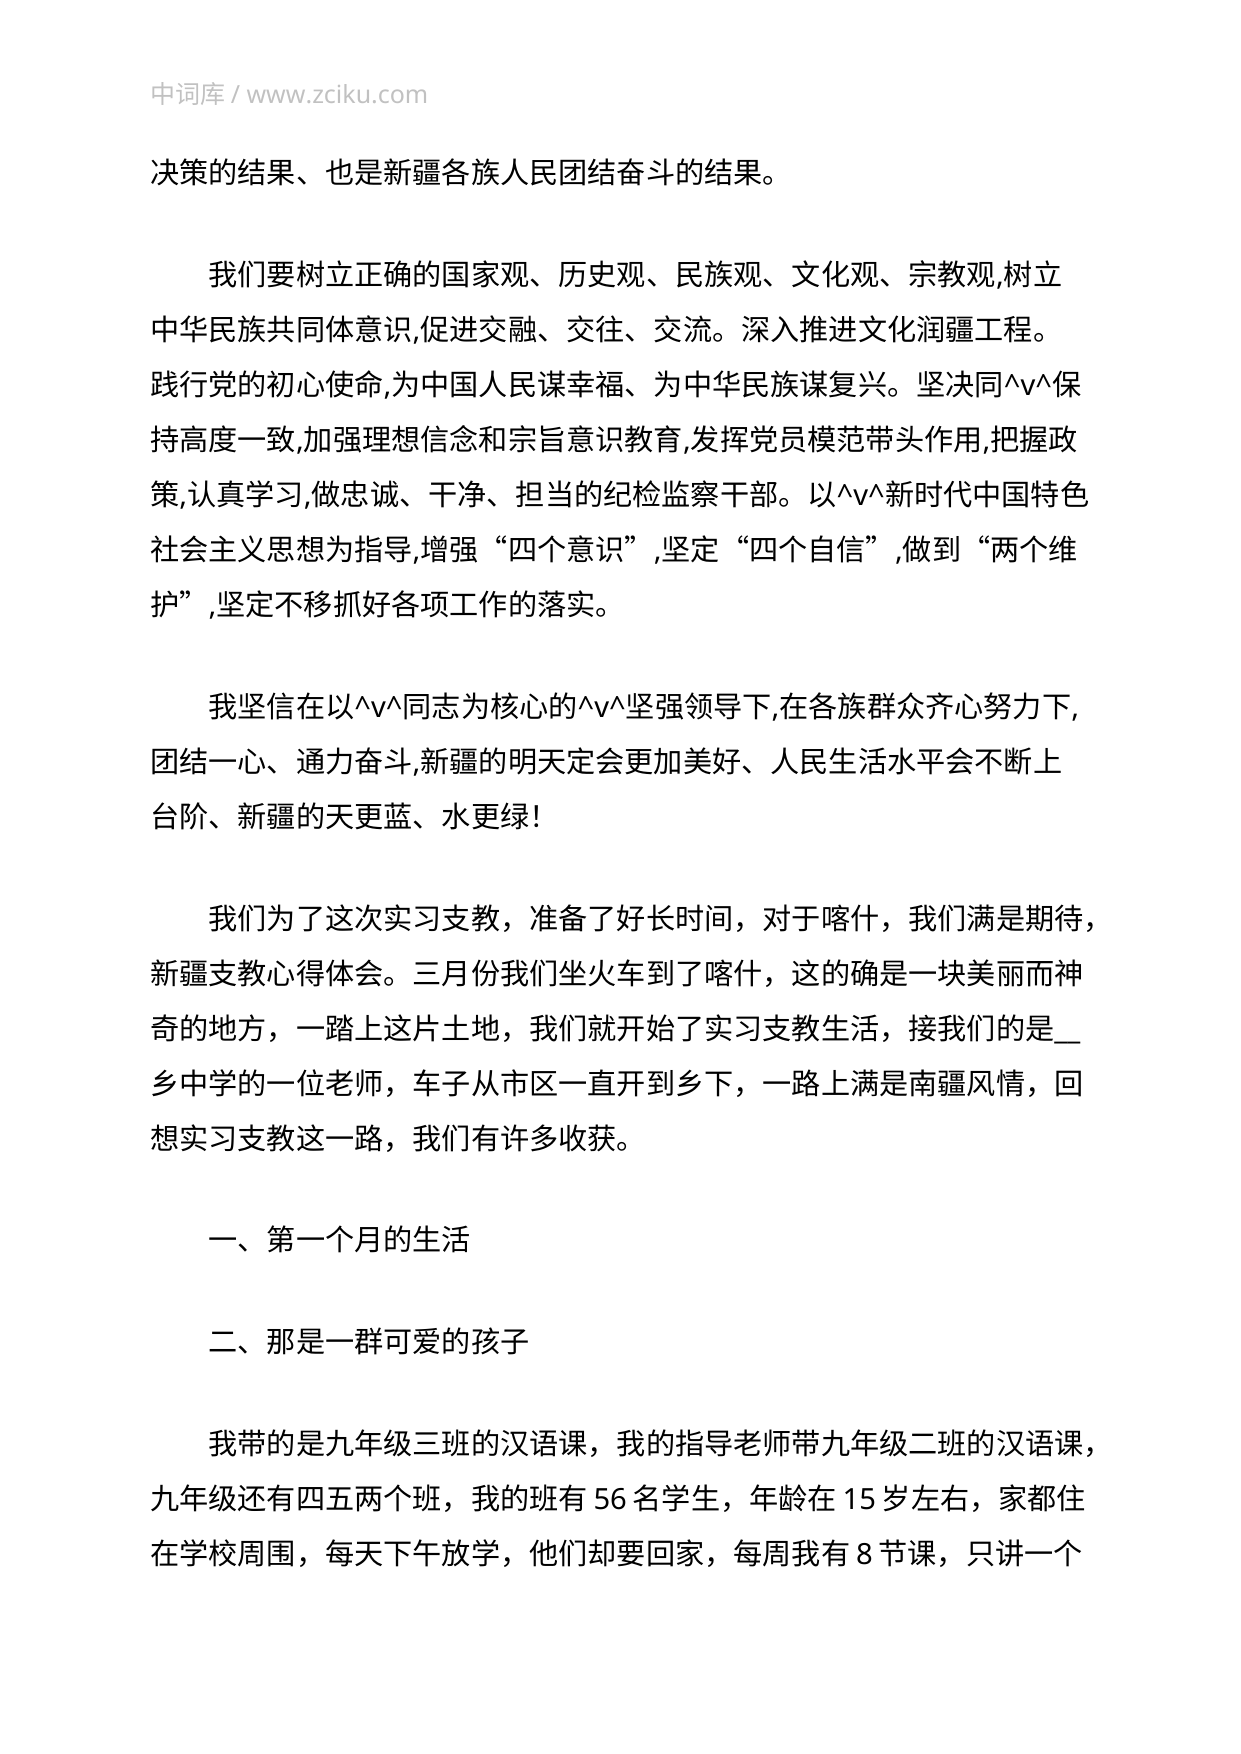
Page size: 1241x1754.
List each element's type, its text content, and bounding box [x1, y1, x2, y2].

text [150, 1421, 1090, 1573]
text 我们要树立正确的国家观、历史观、民族观、文化观、宗教观,树立中华民族共同体意识,促进交融、交往、交流。深入推进文化润疆工程。践行党的初心使命,为中国人民谋幸福、为中华民族谋复兴。坚决同^v^保持高度一致,加强理想信念和宗旨意识教育,发挥党员模范带头作用,把握政策,认真学习,做忠诚、干净、担当的纪检监察干部。以^v^新时代中国特色社会主义思想为指导,增强“四个意识”,坚定“四个自信”,做到“两个维护”,坚定不移抓好各项工作的落实。 [150, 252, 1090, 624]
text 我们为了这次实习支教，准备了好长时间，对于喀什，我们满是期待，新疆支教心得体会。三月份我们坐火车到了喀什，这的确是一块美丽而神奇的地方，一踏上这片土地，我们就开始了实习支教生活，接我们的是__乡中学的一位老师，车子从市区一直开到乡下，一路上满是南疆风情，回想实习支教这一路，我们有许多收获。 [150, 896, 1090, 1157]
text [150, 150, 1090, 192]
text 二、那是一群可爱的孩子 [150, 1319, 1090, 1361]
text 一、第一个月的生活 [150, 1217, 1090, 1259]
text 我坚信在以^v^同志为核心的^v^坚强领导下,在各族群众齐心努力下,团结一心、通力奋斗,新疆的明天定会更加美好、人民生活水平会不断上台阶、新疆的天更蓝、水更绿！ [150, 684, 1090, 836]
